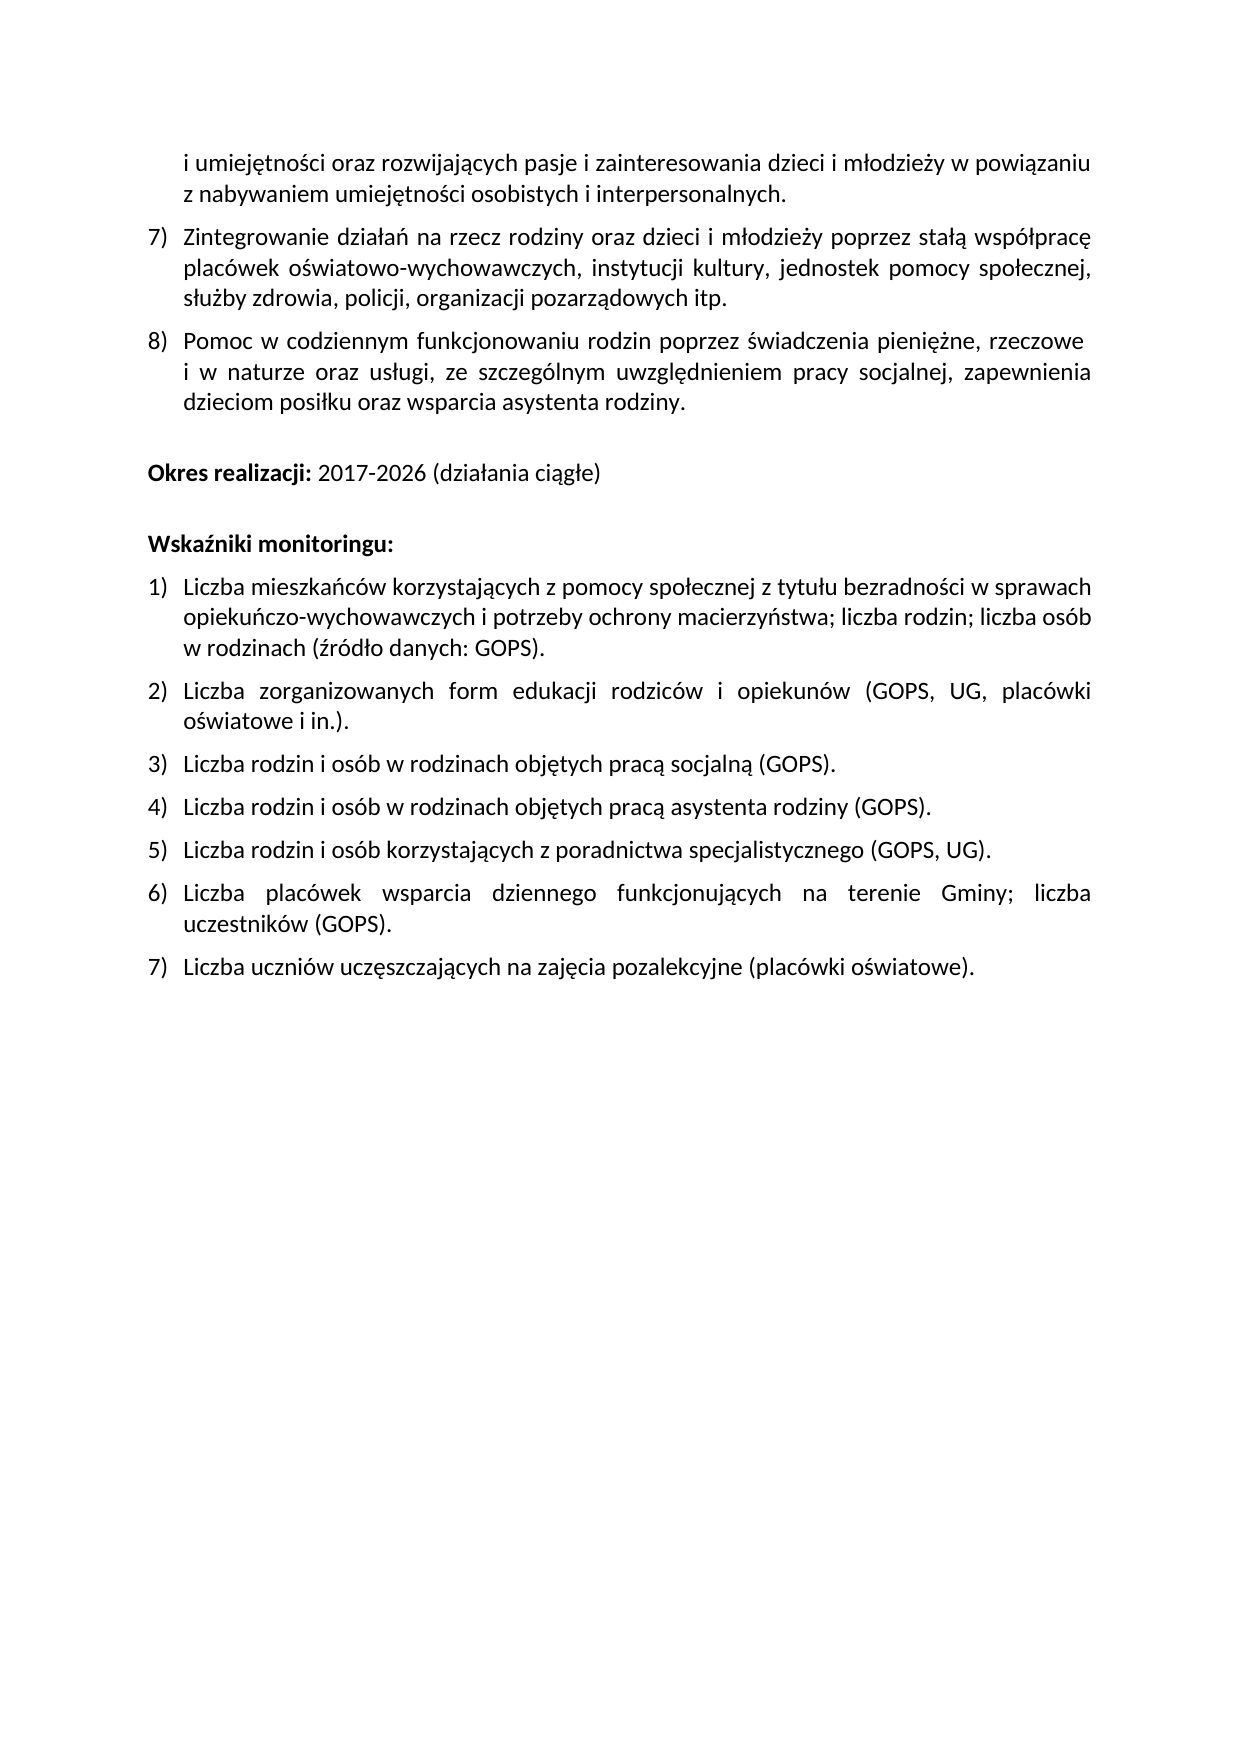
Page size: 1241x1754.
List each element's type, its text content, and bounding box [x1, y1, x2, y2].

text Wskaźniki monitoringu: [148, 528, 1093, 558]
list Liczba mieszkańców korzystających z pomocy społecznej z tytułu bezradności w sprawach opiekuńczo-wychowawczych i potrzeby ochrony macierzyństwa; liczba rodzin; liczba osób w rodzinach (źródło danych: GOPS). [148, 571, 1093, 662]
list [148, 148, 1093, 209]
list Liczba rodzin i osób w rodzinach objętych pracą socjalną (GOPS). [148, 748, 1093, 779]
list Liczba placówek wsparcia dziennego funkcjonujących na terenie Gminy; liczba uczestników (GOPS). [148, 878, 1093, 939]
list Liczba uczniów uczęszczających na zajęcia pozalekcyjne (placówki oświatowe). [148, 951, 1093, 982]
list Liczba rodzin i osób korzystających z poradnictwa specjalistycznego (GOPS, UG). [148, 834, 1093, 865]
list Liczba rodzin i osób w rodzinach objętych pracą asystenta rodziny (GOPS). [148, 792, 1093, 822]
text Okres realizacji: 2017-2026 (działania ciągłe) [148, 457, 1093, 488]
list Pomoc w codziennym funkcjonowaniu rodzin poprzez świadczenia pieniężne, rzeczowe i w naturze oraz usługi, ze szczególnym uwzględnieniem pracy socjalnej, zapewnienia dzieciom posiłku oraz wsparcia asystenta rodziny. [148, 325, 1093, 417]
list Liczba zorganizowanych form edukacji rodziców i opiekunów (GOPS, UG, placówki oświatowe i in.). [148, 675, 1093, 736]
list Zintegrowanie działań na rzecz rodziny oraz dzieci i młodzieży poprzez stałą współpracę placówek oświatowo-wychowawczych, instytucji kultury, jednostek pomocy społecznej, służby zdrowia, policji, organizacji pozarządowych itp. [148, 221, 1093, 313]
